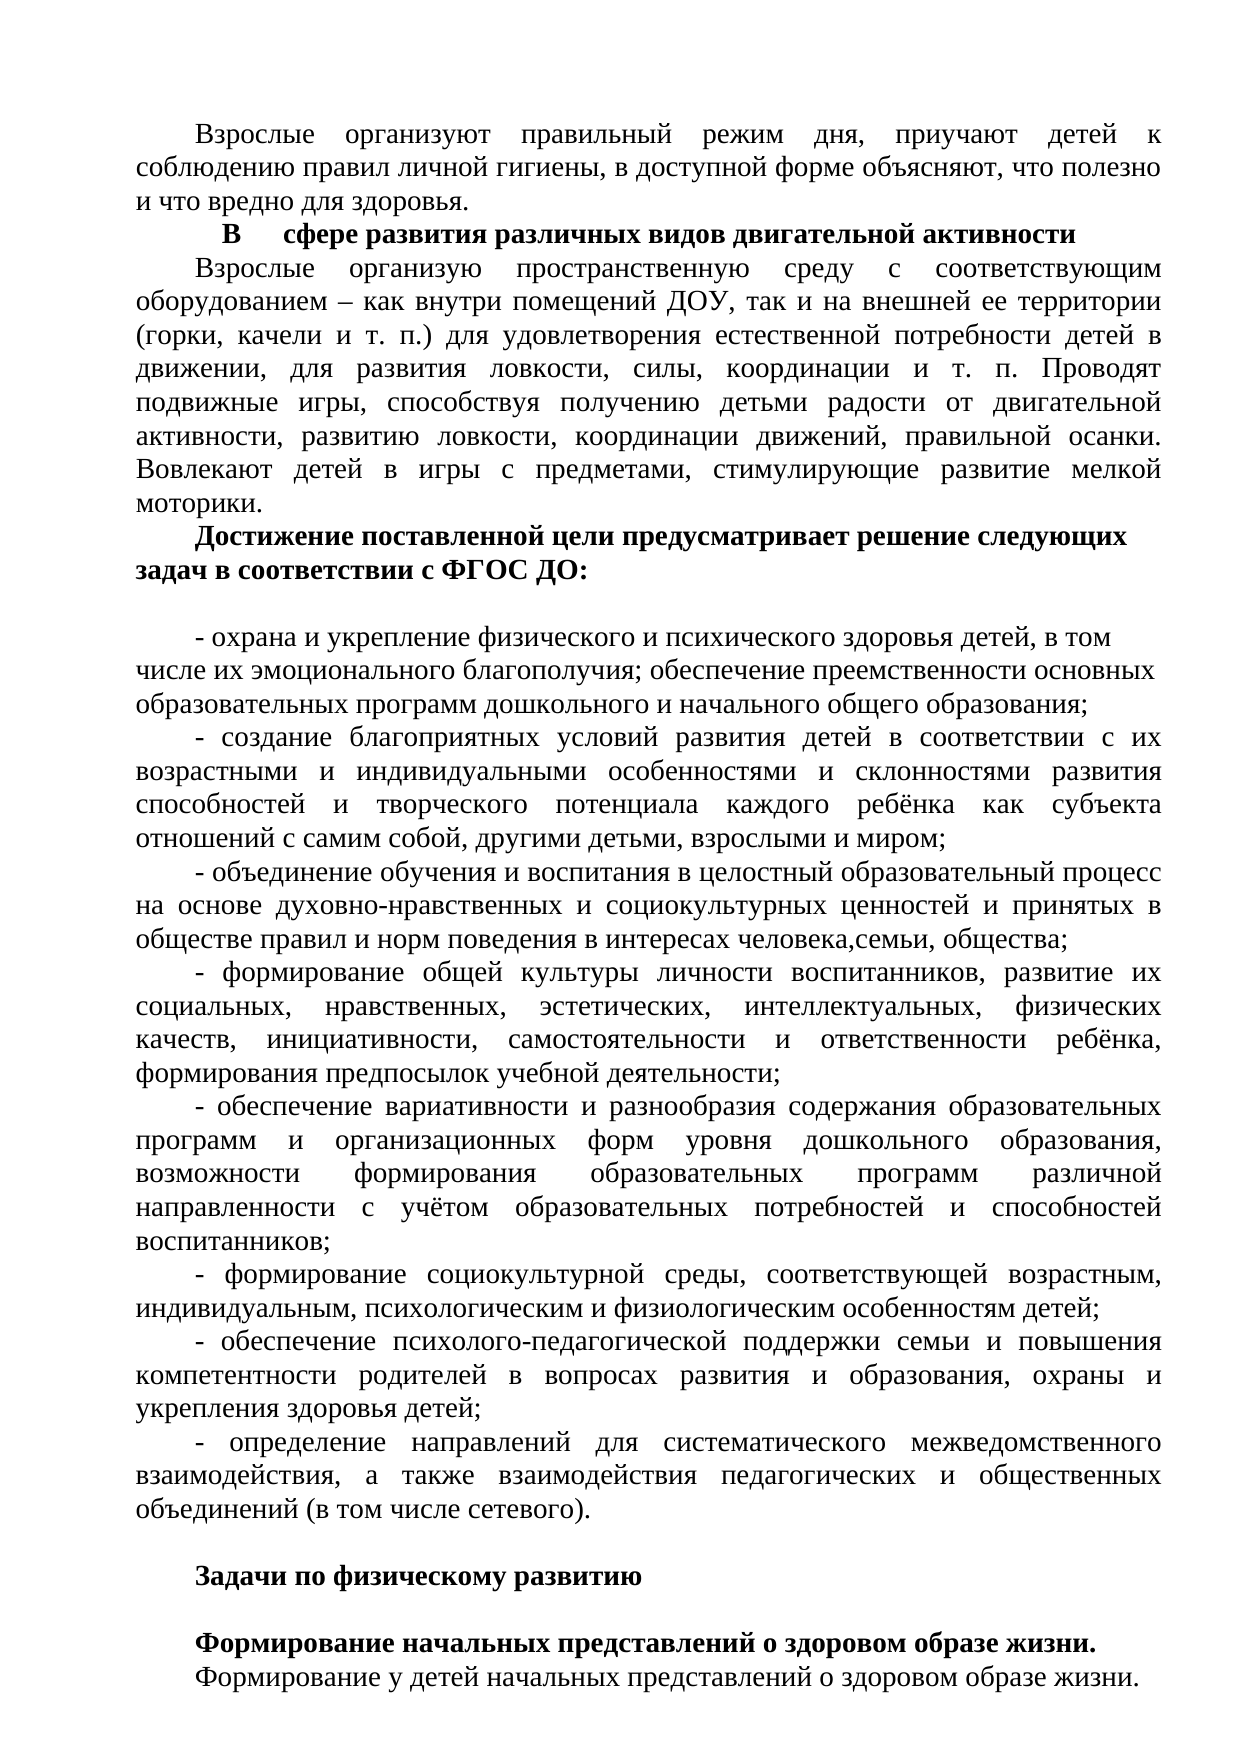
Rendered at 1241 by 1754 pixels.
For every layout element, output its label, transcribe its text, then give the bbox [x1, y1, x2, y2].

text Задачи по физическому развитию [135, 1558, 1162, 1592]
text - обеспечение психолого-педагогической поддержки семьи и повышения компетентности родителей в вопросах развития и образования, охраны и укрепления здоровья детей; [135, 1323, 1162, 1424]
text - создание благоприятных условий развития детей в соответствии с их возрастными и индивидуальными особенностями и склонностями развития способностей и творческого потенциала каждого ребёнка как субъекта отношений с самим собой, другими детьми, взрослыми и миром; [135, 719, 1162, 854]
text - охрана и укрепление физического и психического здоровья детей, в том числе их эмоционального благополучия; обеспечение преемственности основных образовательных программ дошкольного и начального общего образования; [135, 619, 1162, 719]
text Формирование начальных представлений о здоровом образе жизни. [135, 1625, 1162, 1659]
text Взрослые организую пространственную среду с соответствующим оборудованием – как внутри помещений ДОУ, так и на внешней ее территории (горки, качели и т. п.) для удовлетворения естественной потребности детей в движении, для развития ловкости, силы, координации и т. п. Проводят подвижные игры, способствуя получению детьми радости от двигательной активности, развитию ловкости, координации движений, правильной осанки. Вовлекают детей в игры с предметами, стимулирующие развитие мелкой моторики. [136, 250, 1162, 518]
list сфере развития различных видов двигательной активности [163, 216, 1162, 250]
text Достижение поставленной цели предусматривает решение следующих задач в соответствии с ФГОС ДО: [135, 518, 1162, 585]
text - объединение обучения и воспитания в целостный образовательный процесс на основе духовно-нравственных и социокультурных ценностей и принятых в обществе правил и норм поведения в интересах человека,семьи, общества; [135, 854, 1162, 954]
text - определение направлений для систематического межведомственного взаимодействия, а также взаимодействия педагогических и общественных объединений (в том числе сетевого). [135, 1424, 1162, 1524]
text - формирование общей культуры личности воспитанников, развитие их социальных, нравственных, эстетических, интеллектуальных, физических качеств, инициативности, самостоятельности и ответственности ребёнка, формирования предпосылок учебной деятельности; [135, 954, 1162, 1088]
text - формирование социокультурной среды, соответствующей возрастным, индивидуальным, психологическим и физиологическим особенностям детей; [135, 1256, 1162, 1323]
text Взрослые организуют правильный режим дня, приучают детей к соблюдению правил личной гигиены, в доступной форме объясняют, что полезно и что вредно для здоровья. [136, 116, 1162, 216]
text Формирование у детей начальных представлений о здоровом образе жизни. [135, 1659, 1162, 1692]
text - обеспечение вариативности и разнообразия содержания образовательных программ и организационных форм уровня дошкольного образования, возможности формирования образовательных программ различной направленности с учётом образовательных потребностей и способностей воспитанников; [135, 1088, 1162, 1256]
